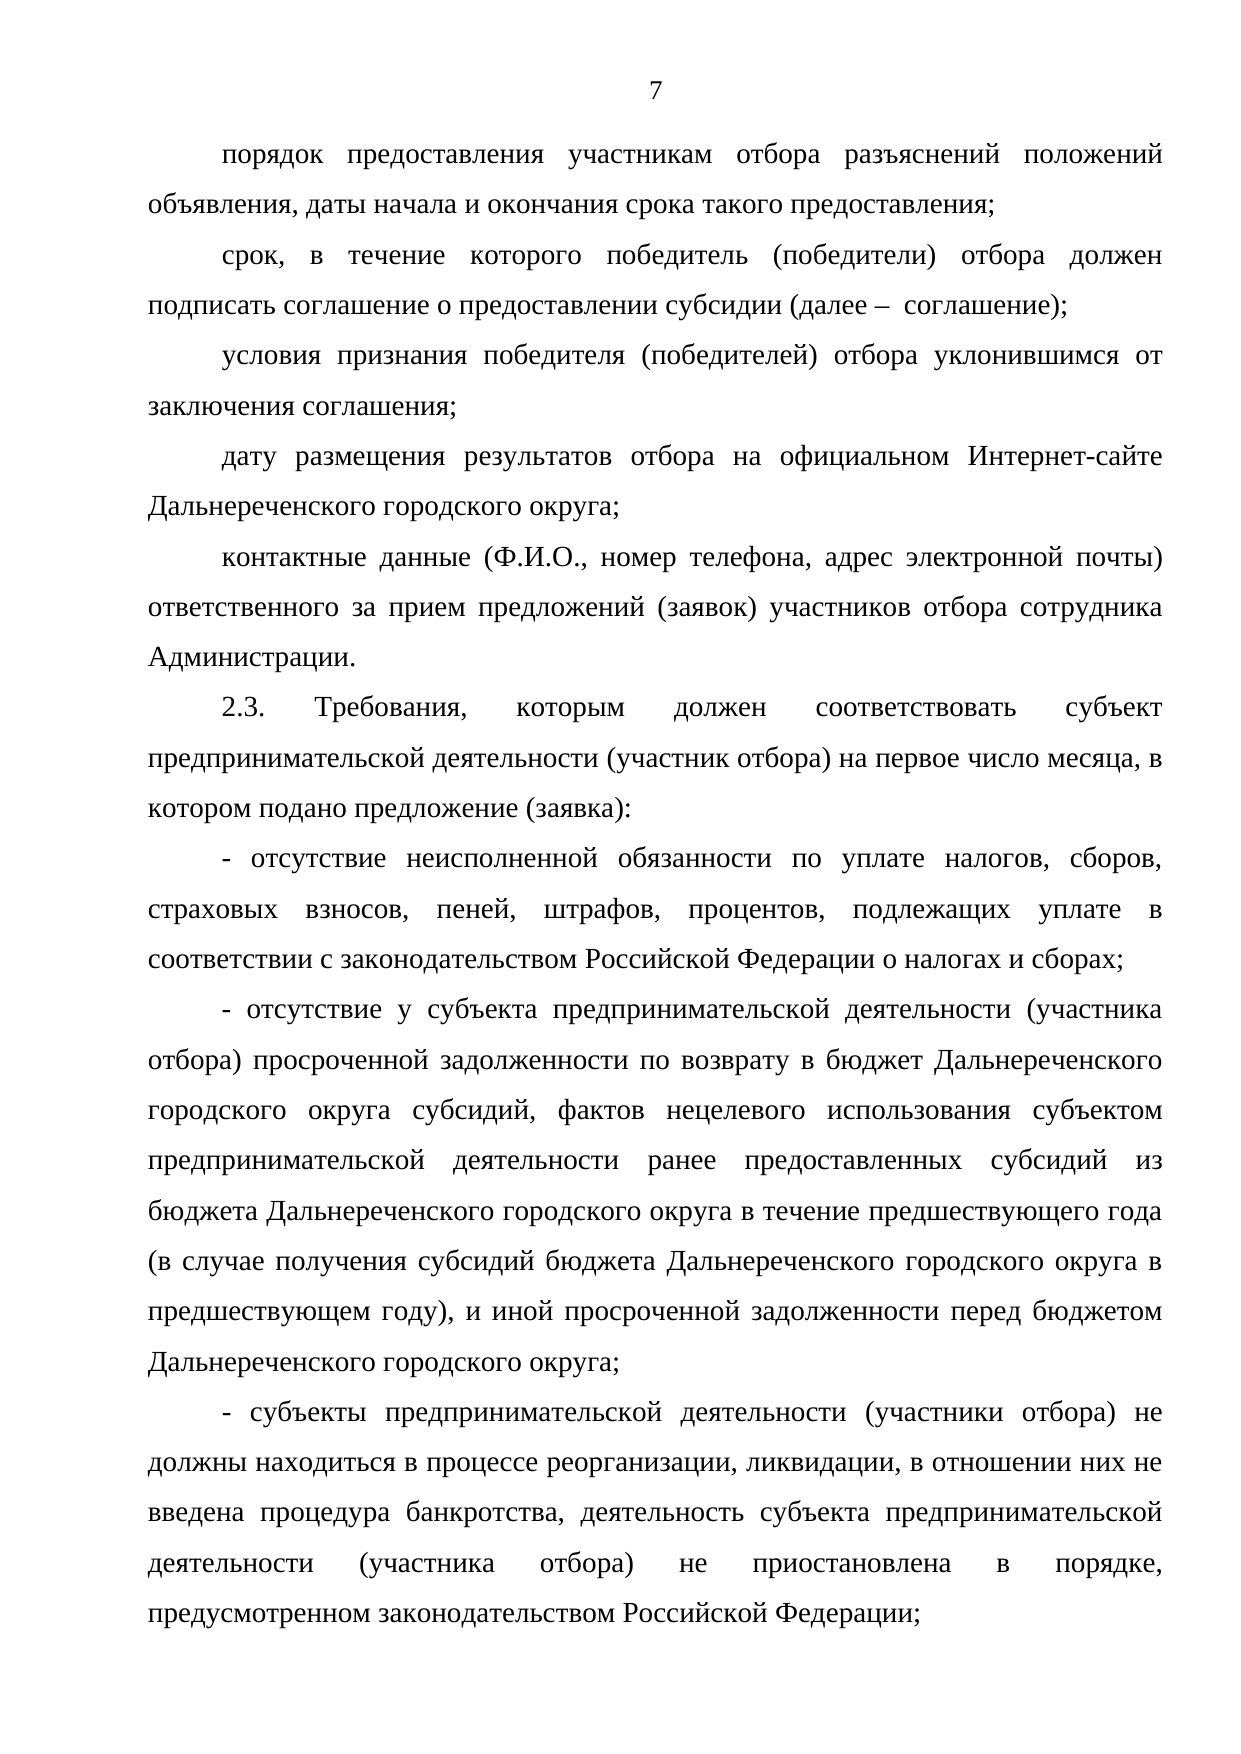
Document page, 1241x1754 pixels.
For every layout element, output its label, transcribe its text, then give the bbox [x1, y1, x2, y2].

text контактные данные (Ф.И.О., номер телефона, адрес электронной почты) ответственного за прием предложений (заявок) участников отбора сотрудника Администрации. [148, 539, 1163, 673]
text порядок предоставления участникам отбора разъяснений положений объявления, даты начала и окончания срока такого предоставления; [148, 136, 1163, 220]
text 2.3. Требования, которым должен соответствовать субъект предпринимательской деятельности (участник отбора) на первое число месяца, в котором подано предложение (заявка): [148, 689, 1163, 824]
text срок, в течение которого победитель (победители) отбора должен подписать соглашение о предоставлении субсидии (далее – соглашение); [148, 237, 1163, 321]
text дату размещения результатов отбора на официальном Интернет-сайте Дальнереченского городского округа; [148, 438, 1163, 522]
list - субъекты предпринимательской деятельности (участники отбора) не должны находиться в процессе реорганизации, ликвидации, в отношении них не введена процедура банкротства, деятельность субъекта предпринимательской деятельности (участника отбора) не приостановлена в порядке, предусмотренном законодательством Российской Федерации; [148, 1394, 1163, 1629]
text - отсутствие у субъекта предпринимательской деятельности (участника отбора) просроченной задолженности по возврату в бюджет Дальнереченского городского округа субсидий, фактов нецелевого использования субъектом предпринимательской деятельности ранее предоставленных субсидий из бюджета Дальнереченского городского округа в течение предшествующего года (в случае получения субсидий бюджета Дальнереченского городского округа в предшествующем году), и иной просроченной задолженности перед бюджетом Дальнереченского городского округа; [148, 991, 1163, 1377]
text условия признания победителя (победителей) отбора уклонившимся от заключения соглашения; [148, 337, 1163, 421]
text - отсутствие неисполненной обязанности по уплате налогов, сборов, страховых взносов, пеней, штрафов, процентов, подлежащих уплате в соответствии с законодательством Российской Федерации о налогах и сборах; [148, 841, 1163, 975]
